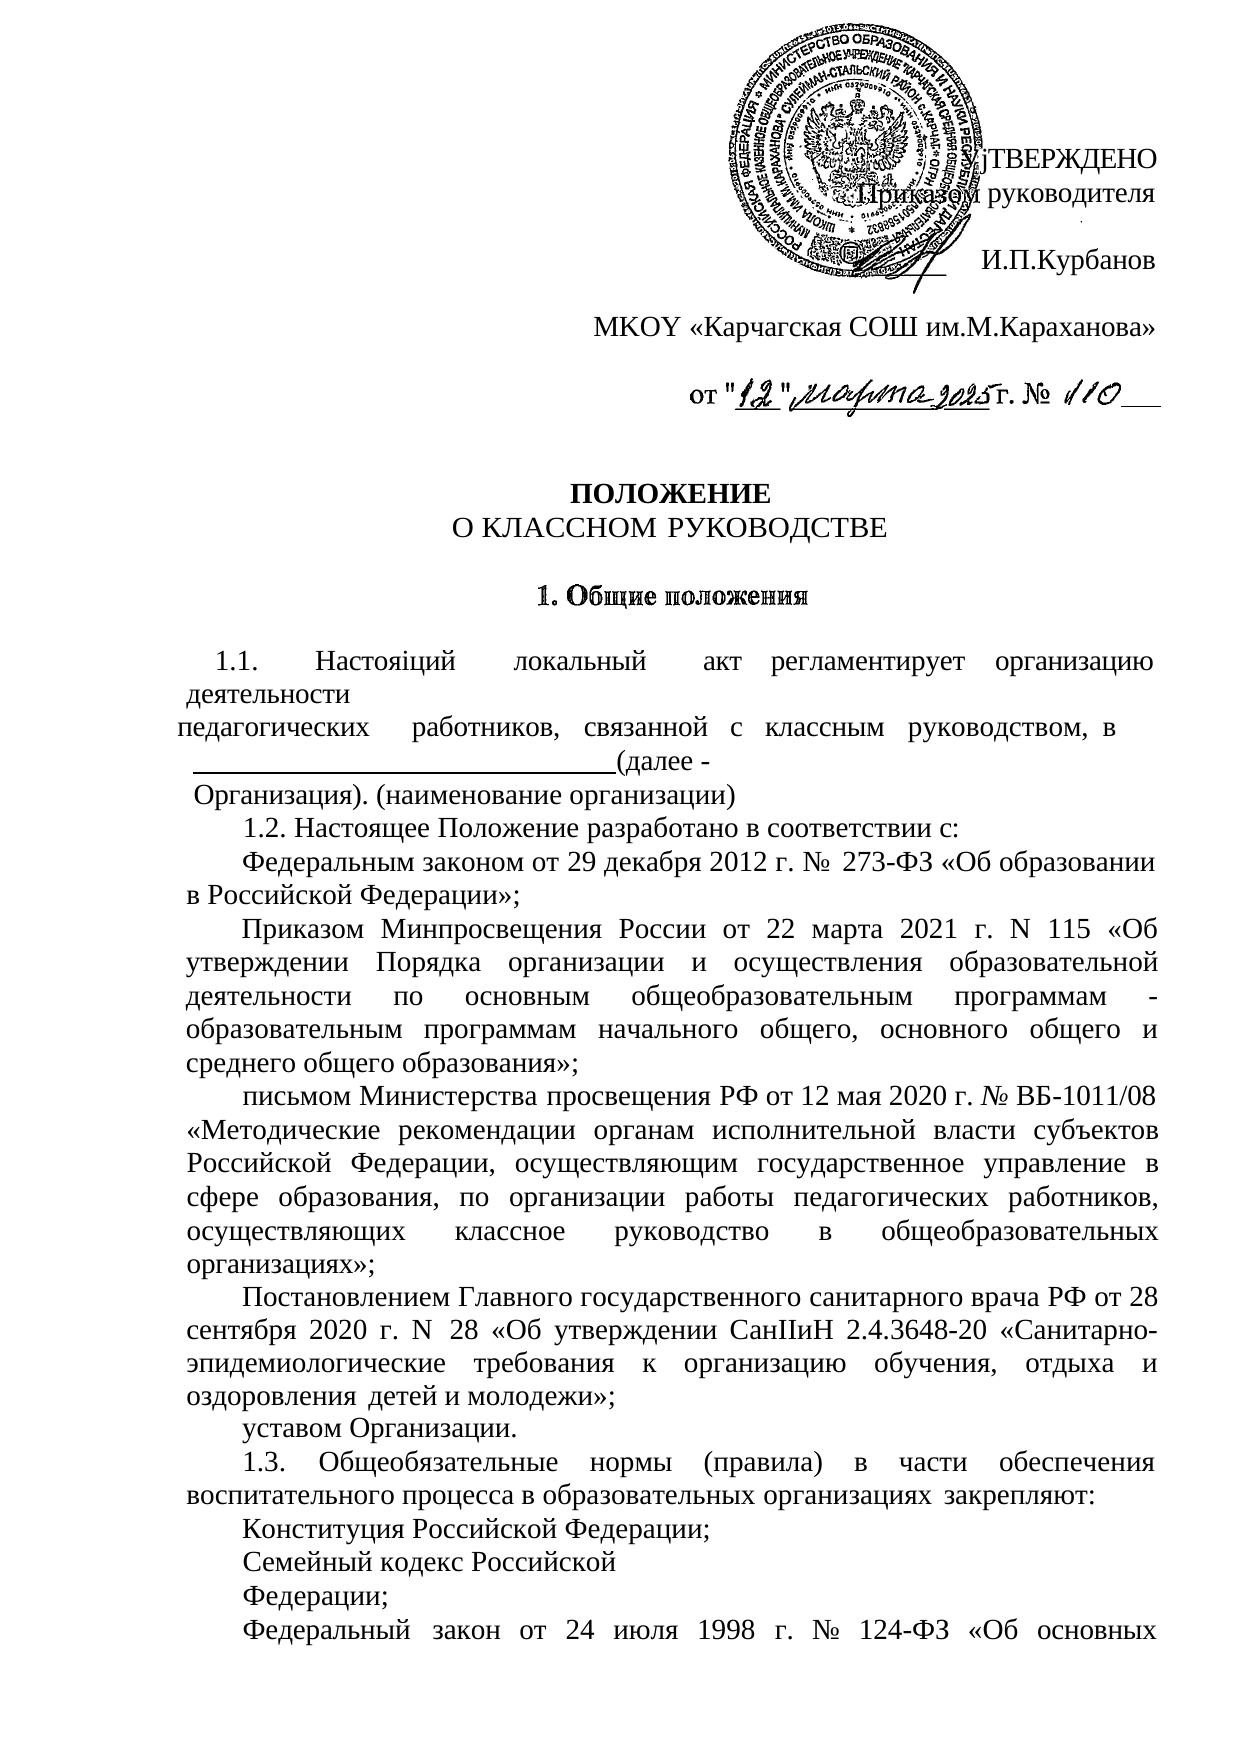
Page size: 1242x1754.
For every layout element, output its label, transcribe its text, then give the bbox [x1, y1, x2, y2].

text Федеральным законом от 29 декабря 2012 г. № 273-ФЗ «Об образовании в Российской Федерации»; [186, 844, 1156, 911]
list Настояіций локальный акт регламентирует организацию деятельности [186, 643, 1156, 710]
text MKOY «Карчагская СОШ им.М.Караханова» [593, 309, 1168, 343]
text Конституция Российской Федерации; Семейный кодекс Российской Федерации; [242, 1511, 768, 1612]
text (далее - Организация). (наименование организации) [187, 743, 892, 810]
text Приказом Минпросвещения России от 22 марта 2021 г. N 115 «Об утверждении Порядка организации и осуществления образовательной деятельности по основным общеобразовательным программам - образовательным программам начального общего, основного общего и среднего общего образования»; [186, 911, 1159, 1078]
text О КЛАССНОМ РУКОВОДСТВЕ [177, 511, 1163, 544]
text уставом Организации. [242, 1411, 1168, 1445]
text письмом Министерства просвещения РФ от 12 мая 2020 г. № ВБ-1011/08 [242, 1078, 1168, 1112]
title ПОЛОЖЕНИЕ [178, 476, 1163, 510]
picture [727, 22, 1159, 294]
text Федеральный закон от 24 июля 1998 г. № 124-ФЗ «Об основных [242, 1612, 1168, 1646]
picture [690, 378, 1121, 417]
text «Методические рекомендации органам исполнительной власти субъектов Российской Федерации, осуществляющим государственное управление в сфере образования, по организации работы педагогических работников, осуществляющих классное руководство в общеобразовательных организациях»; [186, 1112, 1160, 1280]
text Постановлением Главного государственного санитарного врача РФ от 28 сентября 2020 г. N 28 «Об утверждении СанІІиН 2.4.3648-20 «Санитарно- эпидемиологические требования к организацию обучения, отдыха и оздоровления детей и молодежи»; [186, 1280, 1158, 1411]
list Общеобязательные нормы (правила) в части обеспечения воспитательного процесса в образовательных организациях закрепляют: [186, 1445, 1155, 1511]
picture [538, 584, 808, 609]
list Настоящее Положение разработано в соответствии с: [243, 810, 1168, 844]
text педагогических работников, связанной с классным руководством, в [177, 710, 1168, 743]
